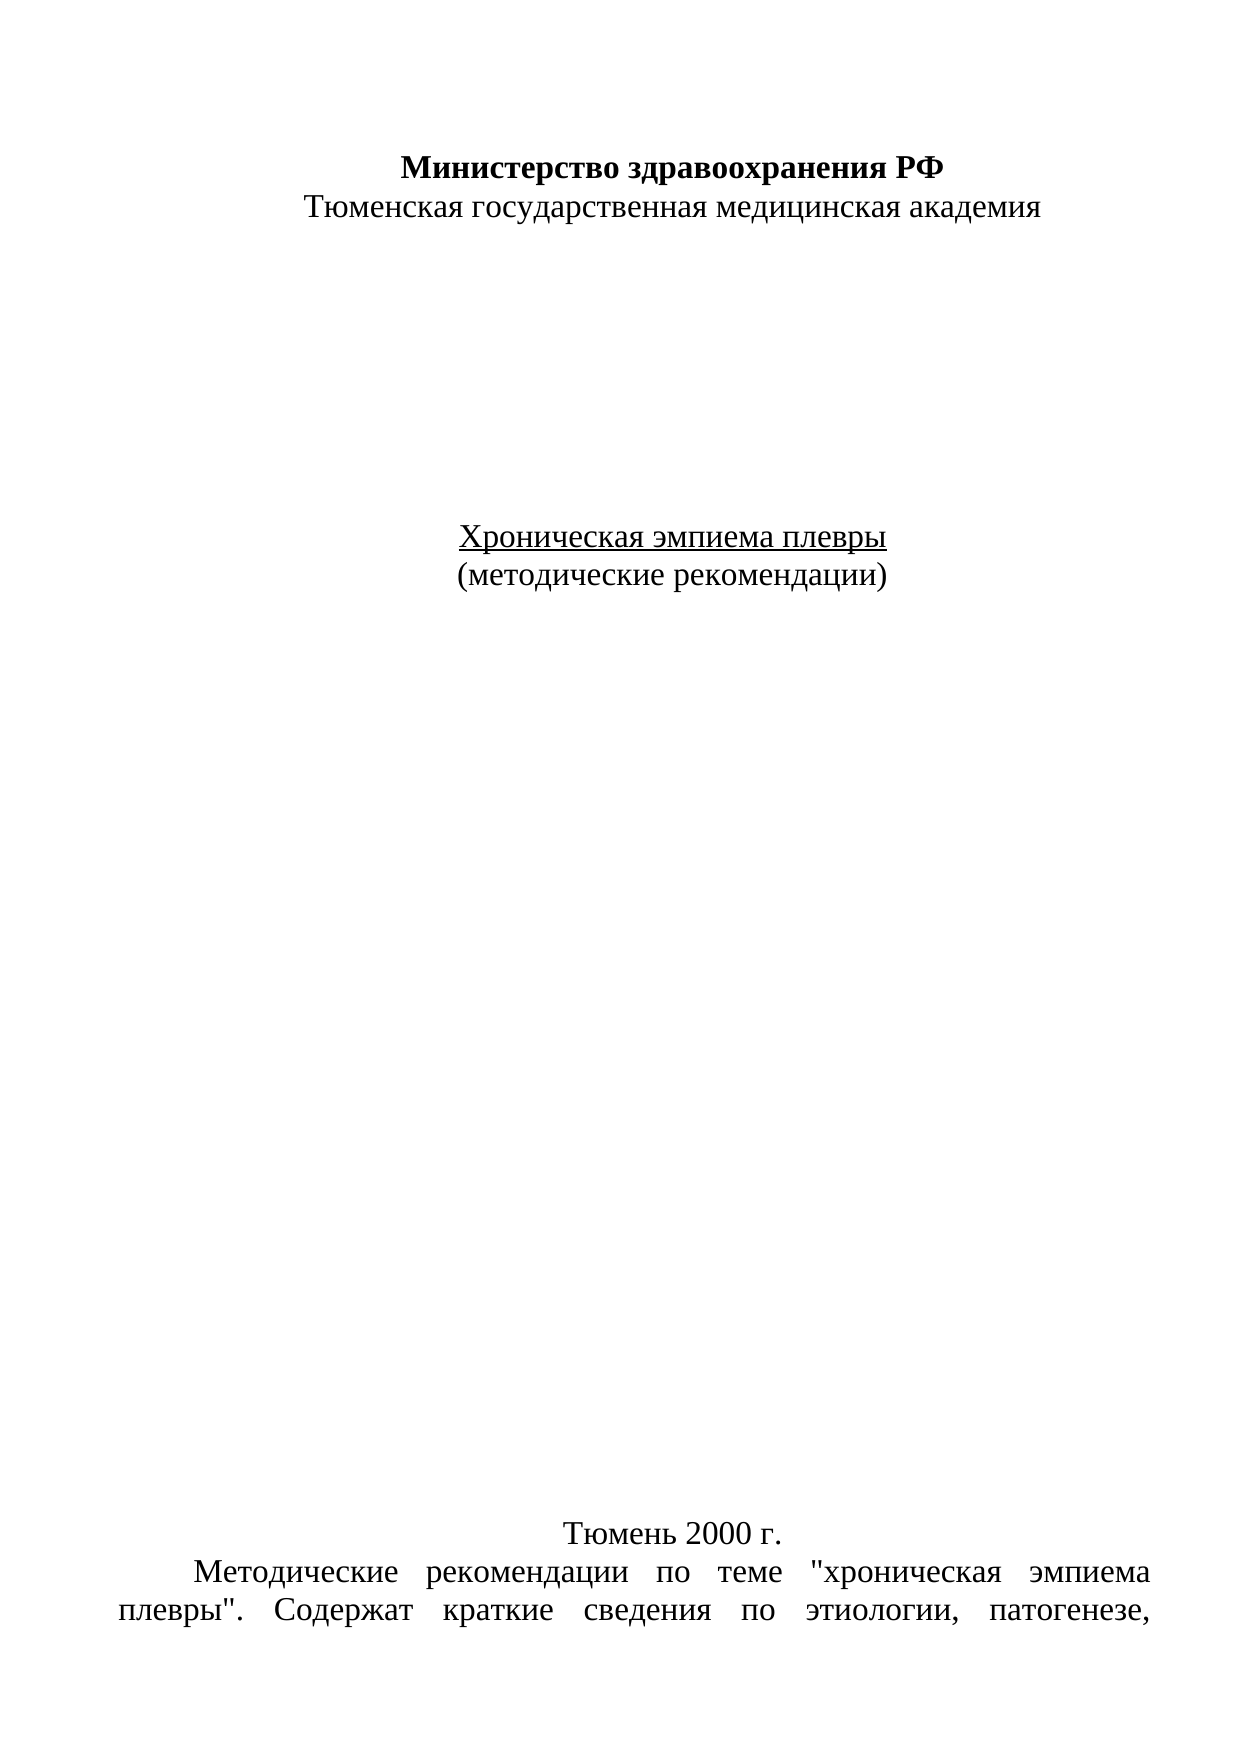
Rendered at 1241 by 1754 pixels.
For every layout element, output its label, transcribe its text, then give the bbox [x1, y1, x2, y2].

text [118, 1551, 1152, 1628]
text Тюмень 2000 г. [118, 1513, 1152, 1551]
text Тюменская государственная медицинская академия [118, 186, 1152, 224]
text Хроническая эмпиема плевры [118, 516, 1152, 555]
text (методические рекомендации) [118, 555, 1152, 593]
text Министерство здравоохранения РФ [118, 148, 1152, 186]
